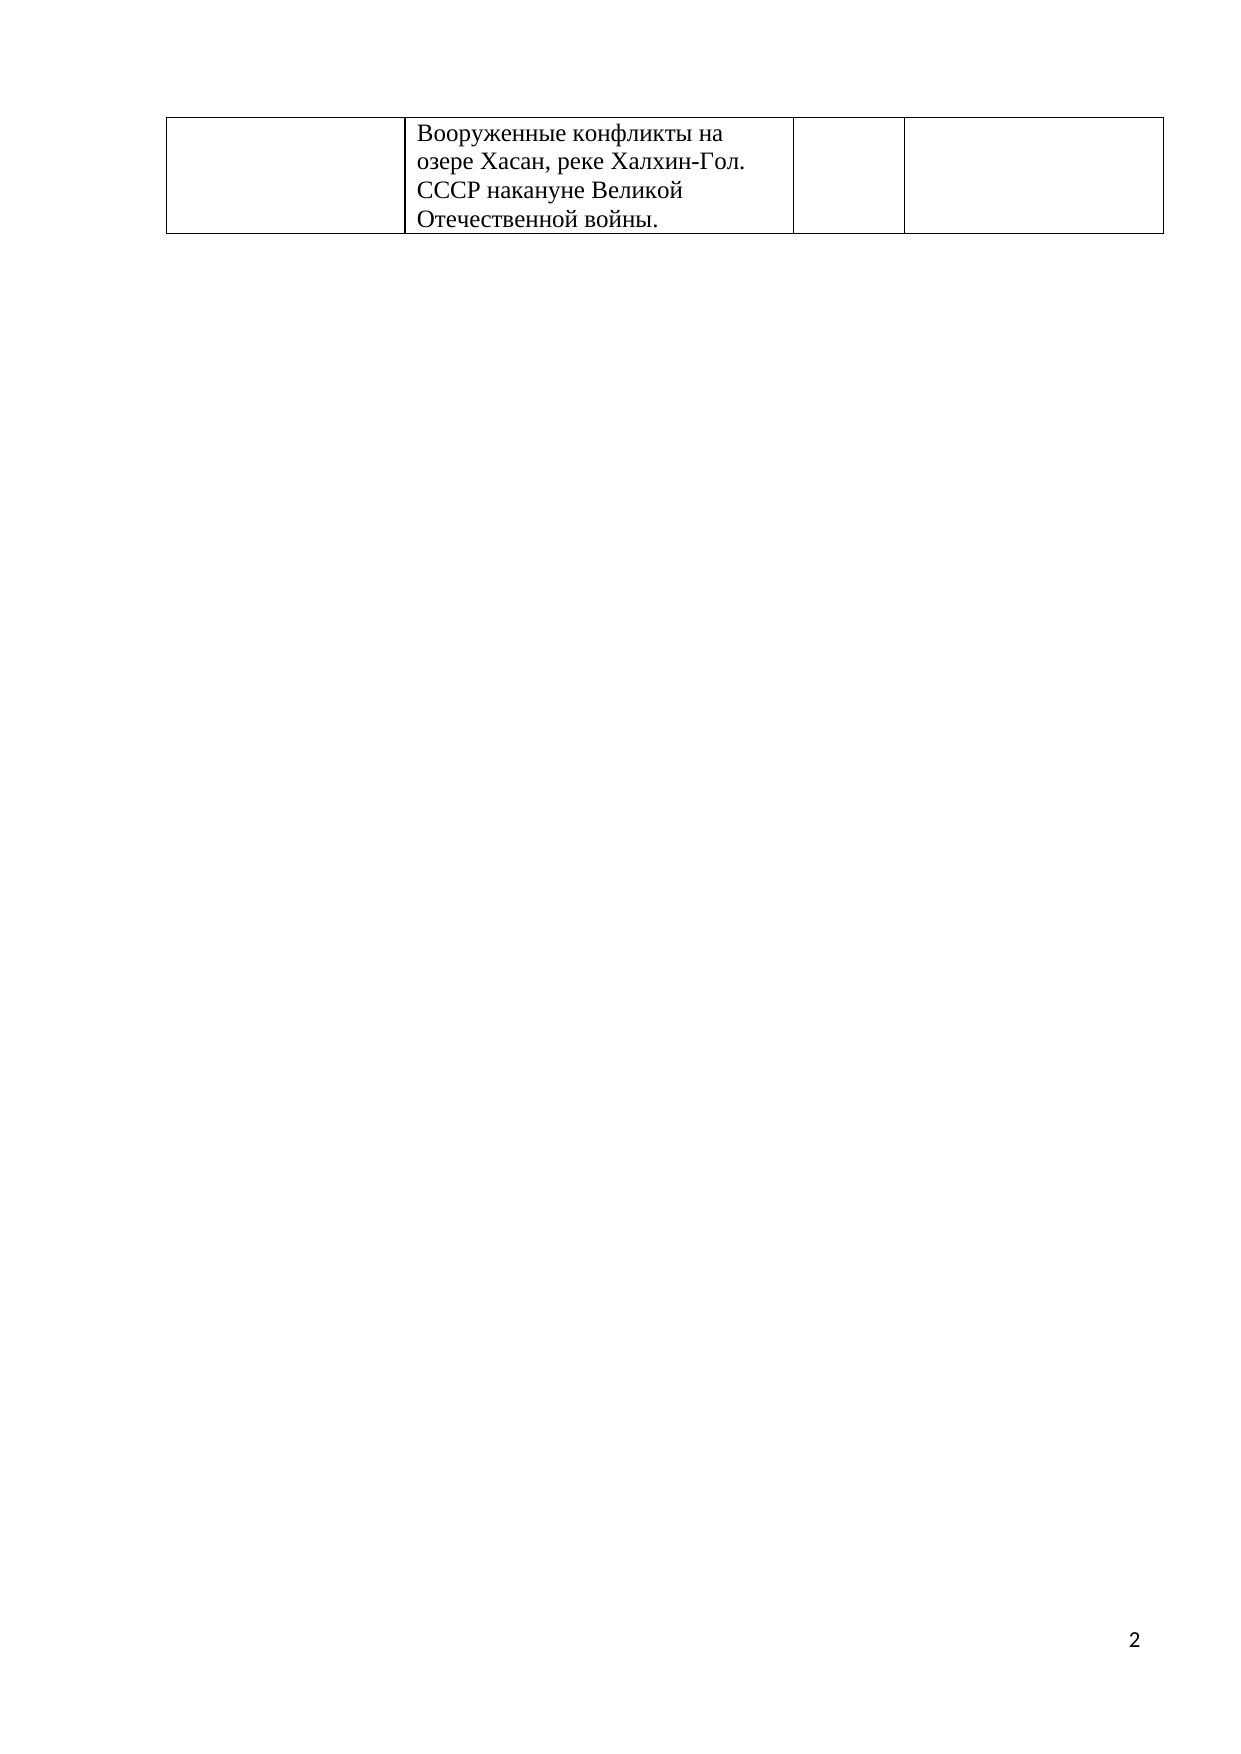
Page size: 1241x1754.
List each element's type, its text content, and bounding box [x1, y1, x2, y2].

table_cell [406, 118, 793, 233]
table_cell 2 [794, 118, 904, 233]
